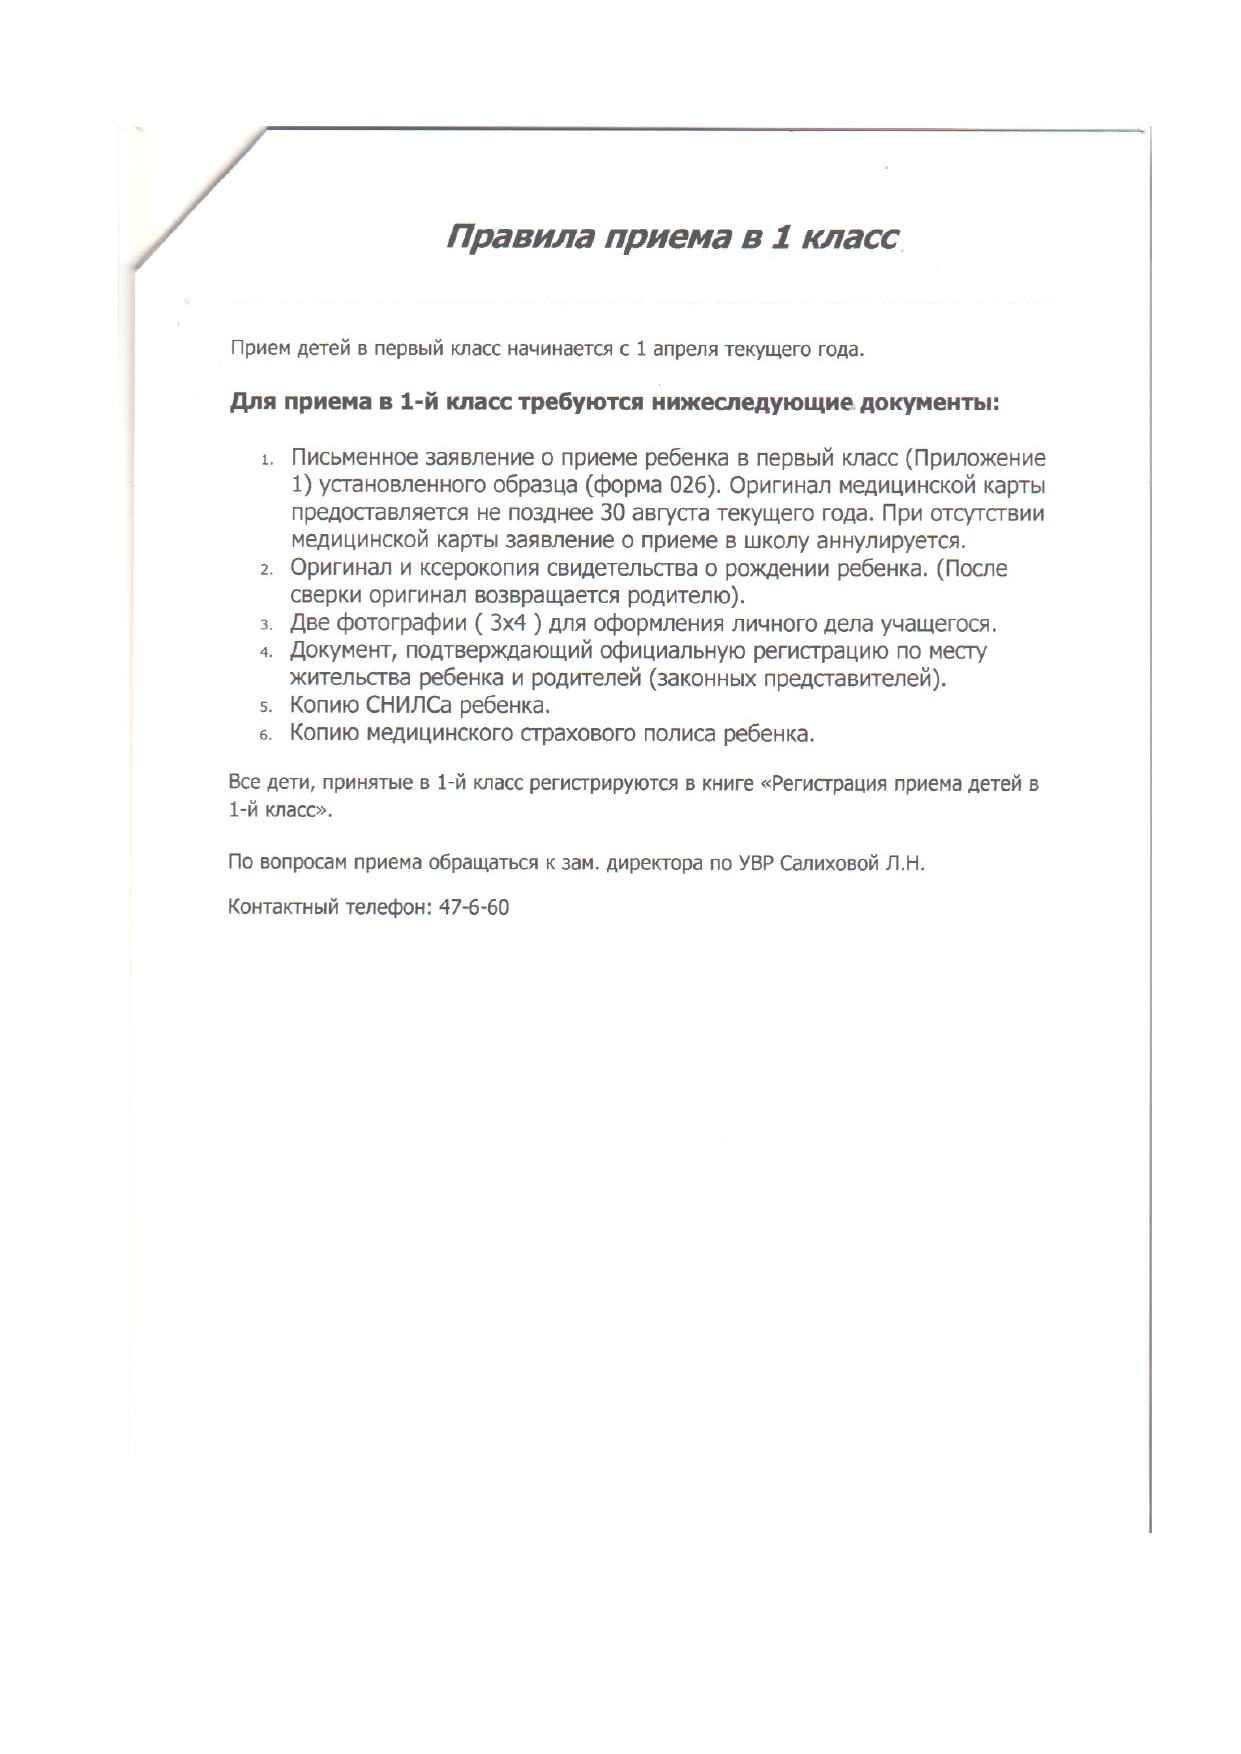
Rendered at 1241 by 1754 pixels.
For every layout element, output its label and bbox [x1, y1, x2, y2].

picture [118, 118, 1152, 1537]
